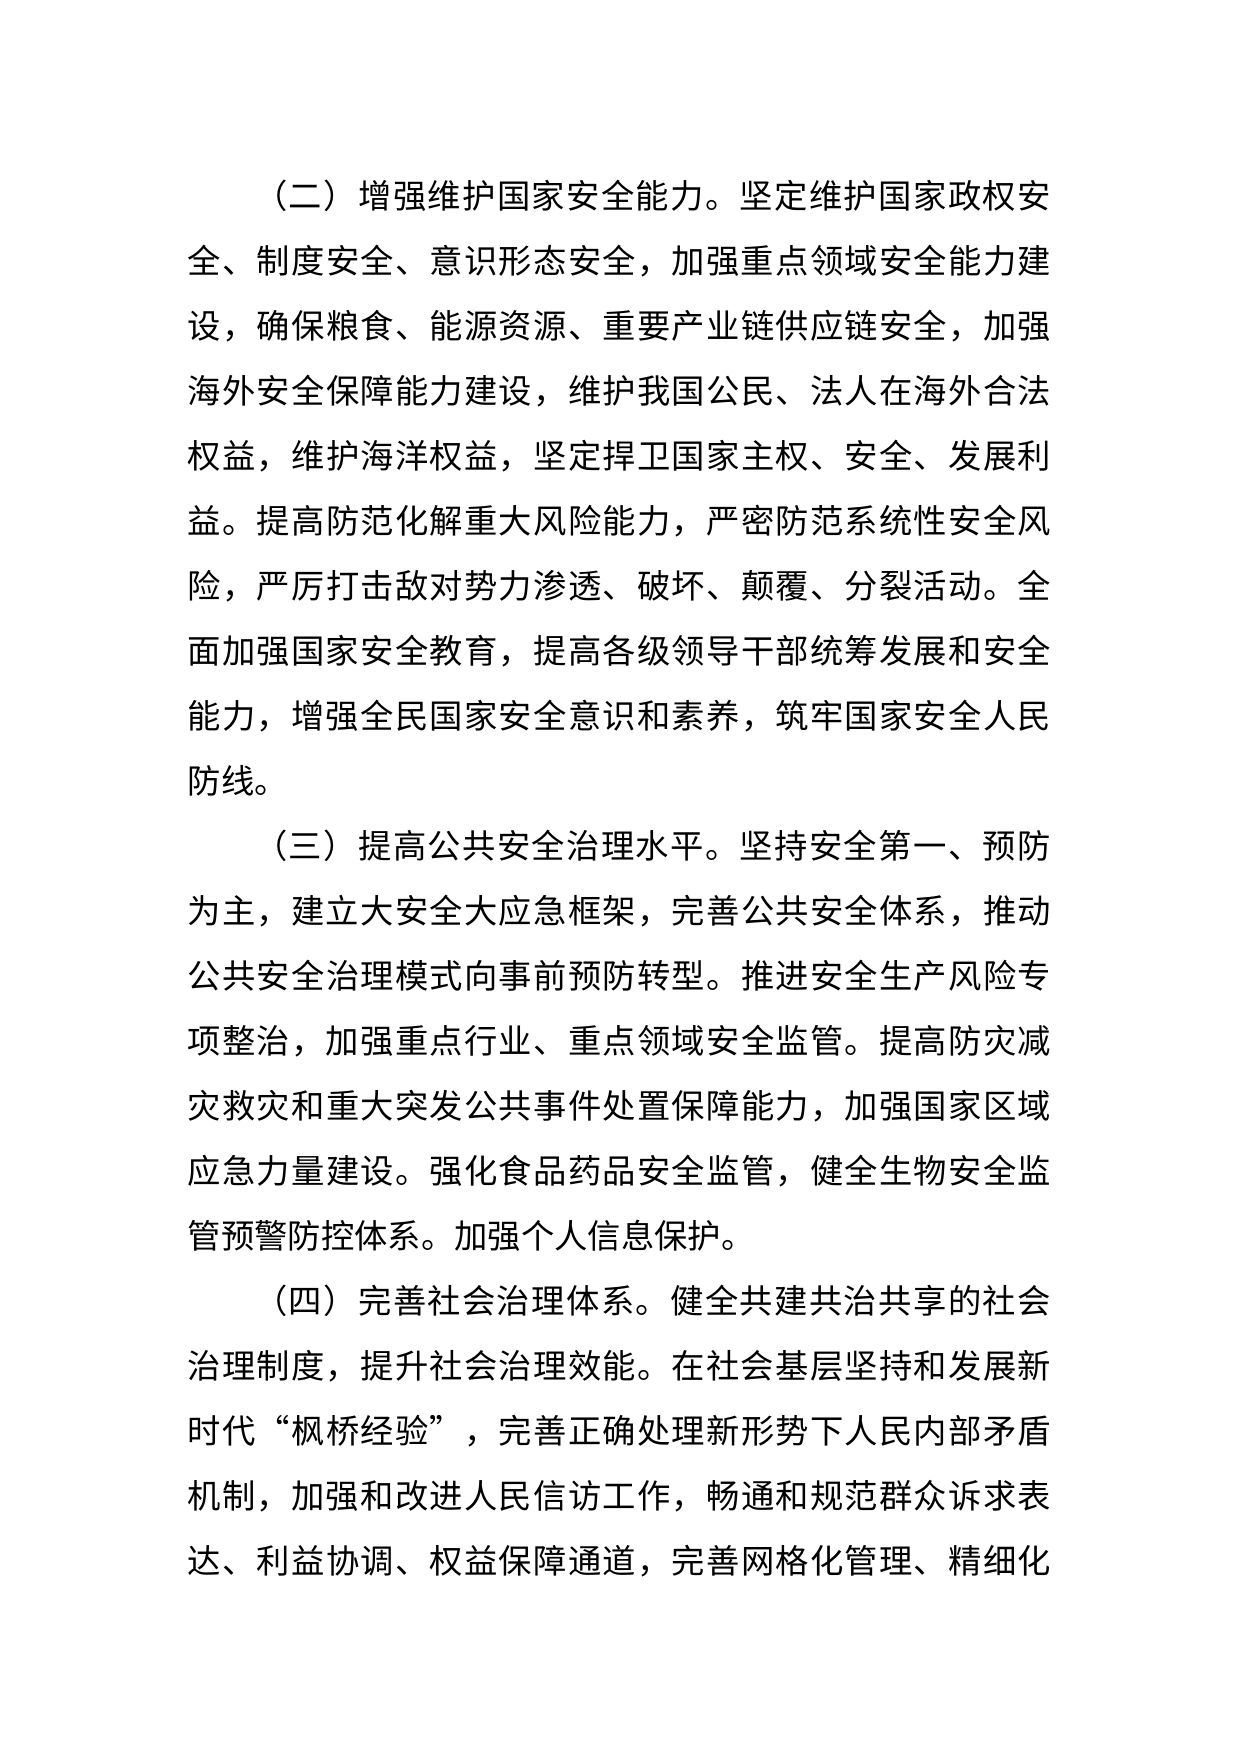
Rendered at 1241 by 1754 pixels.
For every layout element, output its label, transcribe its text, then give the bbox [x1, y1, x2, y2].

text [187, 1267, 1053, 1592]
text （二）增强维护国家安全能力。坚定维护国家政权安全、制度安全、意识形态安全，加强重点领域安全能力建设，确保粮食、能源资源、重要产业链供应链安全，加强海外安全保障能力建设，维护我国公民、法人在海外合法权益，维护海洋权益，坚定捍卫国家主权、安全、发展利益。提高防范化解重大风险能力，严密防范系统性安全风险，严厉打击敌对势力渗透、破坏、颠覆、分裂活动。全面加强国家安全教育，提高各级领导干部统筹发展和安全能力，增强全民国家安全意识和素养，筑牢国家安全人民防线。 [187, 162, 1053, 812]
text （三）提高公共安全治理水平。坚持安全第一、预防为主，建立大安全大应急框架，完善公共安全体系，推动公共安全治理模式向事前预防转型。推进安全生产风险专项整治，加强重点行业、重点领域安全监管。提高防灾减灾救灾和重大突发公共事件处置保障能力，加强国家区域应急力量建设。强化食品药品安全监管，健全生物安全监管预警防控体系。加强个人信息保护。 [187, 812, 1053, 1267]
